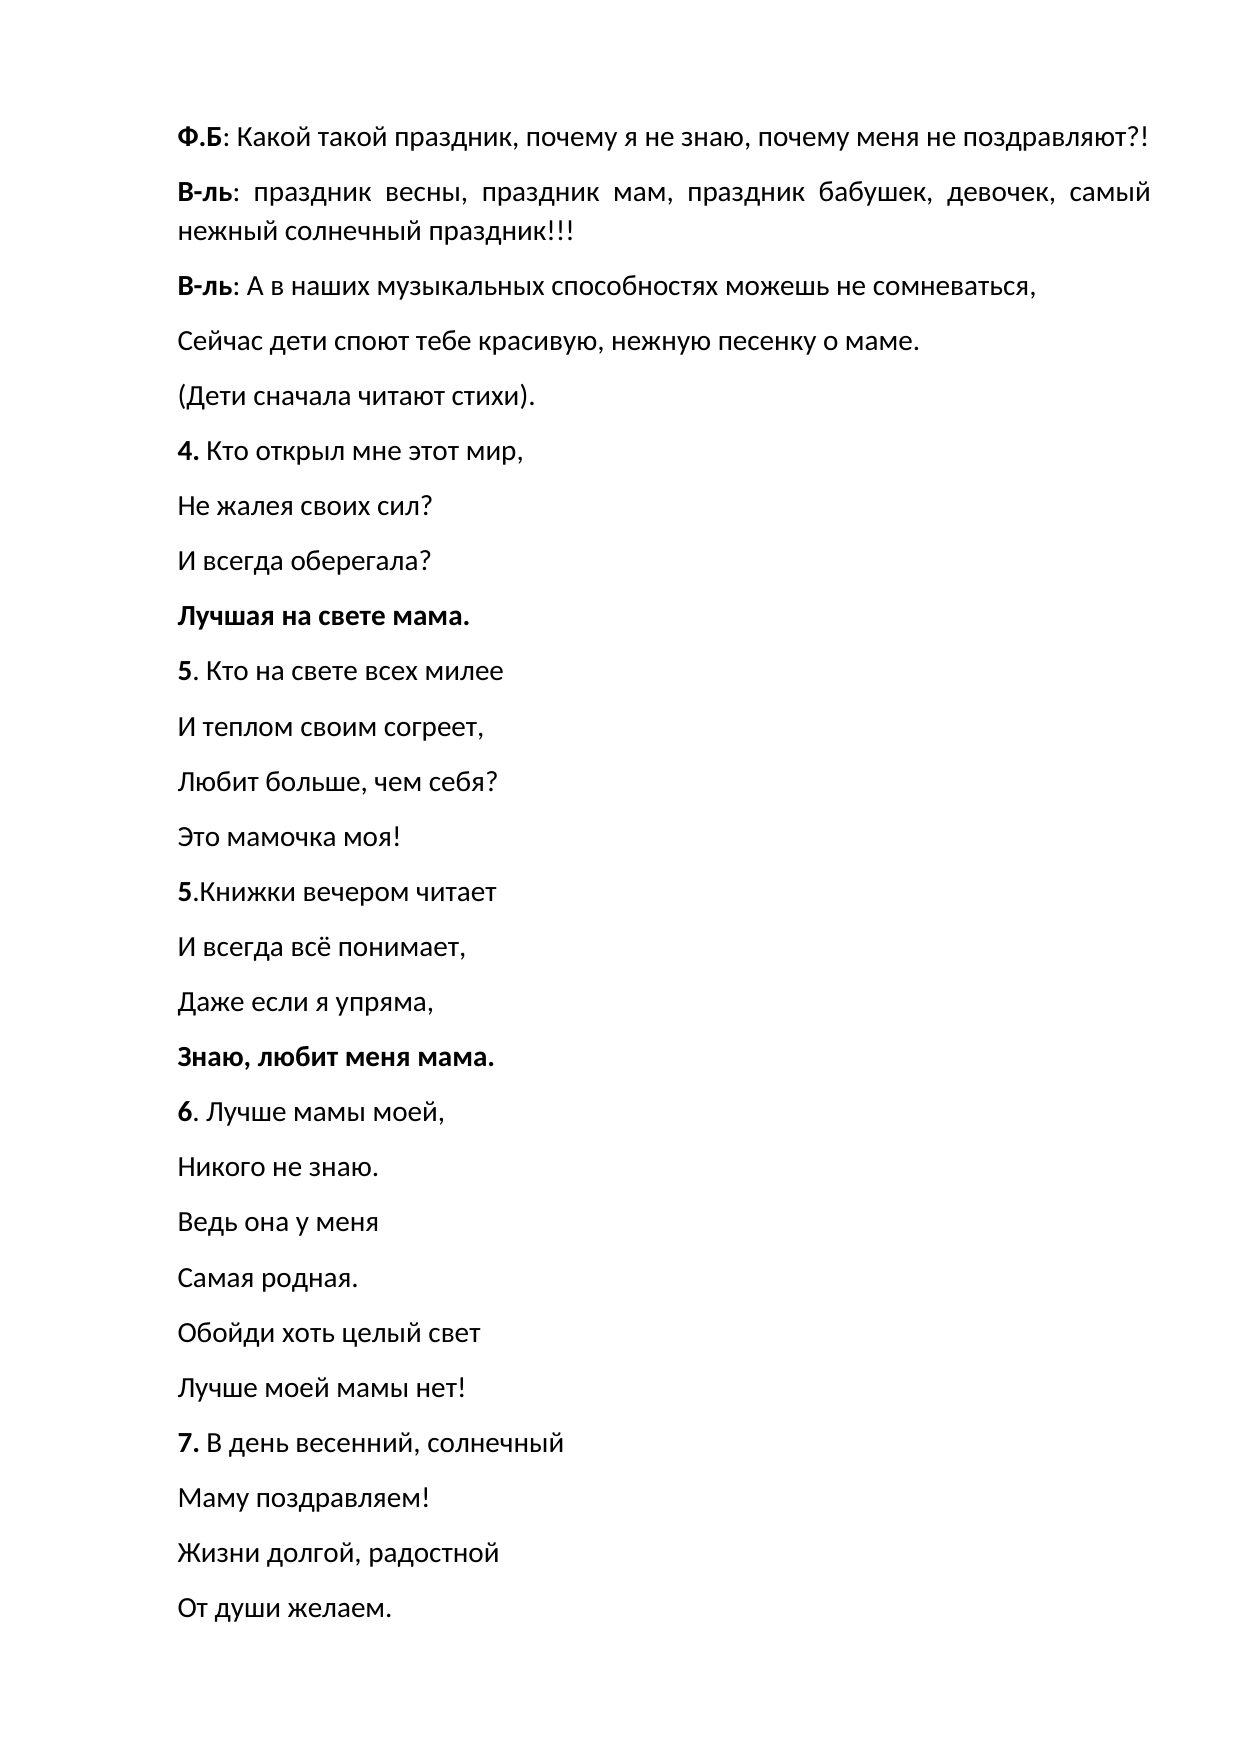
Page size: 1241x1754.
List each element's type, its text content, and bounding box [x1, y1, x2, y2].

text Обойди хоть целый свет [177, 1314, 1152, 1349]
text И всегда оберегала? [177, 542, 1152, 578]
text Самая родная. [177, 1259, 1152, 1294]
text Ведь она у меня [177, 1203, 1152, 1239]
text И всегда всё понимает, [177, 928, 1152, 964]
text Даже если я упряма, [177, 983, 1152, 1019]
text Лучше моей мамы нет! [177, 1369, 1152, 1404]
text 5. Кто на свете всех милее [177, 652, 1152, 688]
text Это мамочка моя! [177, 818, 1152, 853]
text В-ль: праздник весны, праздник мам, праздник бабушек, девочек, самый нежный солнечный праздник!!! [177, 173, 1152, 247]
text 7. В день весенний, солнечный [177, 1424, 1152, 1459]
text 6. Лучше мамы моей, [177, 1093, 1152, 1129]
text Никого не знаю. [177, 1148, 1152, 1184]
text Лучшая на свете мама. [177, 597, 1152, 633]
text Не жалея своих сил? [177, 487, 1152, 523]
text 4. Кто открыл мне этот мир, [177, 432, 1152, 468]
text В-ль: А в наших музыкальных способностях можешь не сомневаться, [177, 267, 1152, 302]
text Знаю, любит меня мама. [177, 1038, 1152, 1074]
text От души желаем. [177, 1589, 1152, 1625]
text Любит больше, чем себя? [177, 763, 1152, 798]
text Ф.Б: Какой такой праздник, почему я не знаю, почему меня не поздравляют?! [177, 118, 1152, 154]
text Жизни долгой, радостной [177, 1534, 1152, 1570]
text 5.Книжки вечером читает [177, 873, 1152, 908]
text Сейчас дети споют тебе красивую, нежную песенку о маме. [177, 322, 1152, 357]
text И теплом своим согреет, [177, 708, 1152, 743]
text (Дети сначала читают стихи). [177, 377, 1152, 413]
text Маму поздравляем! [177, 1479, 1152, 1515]
